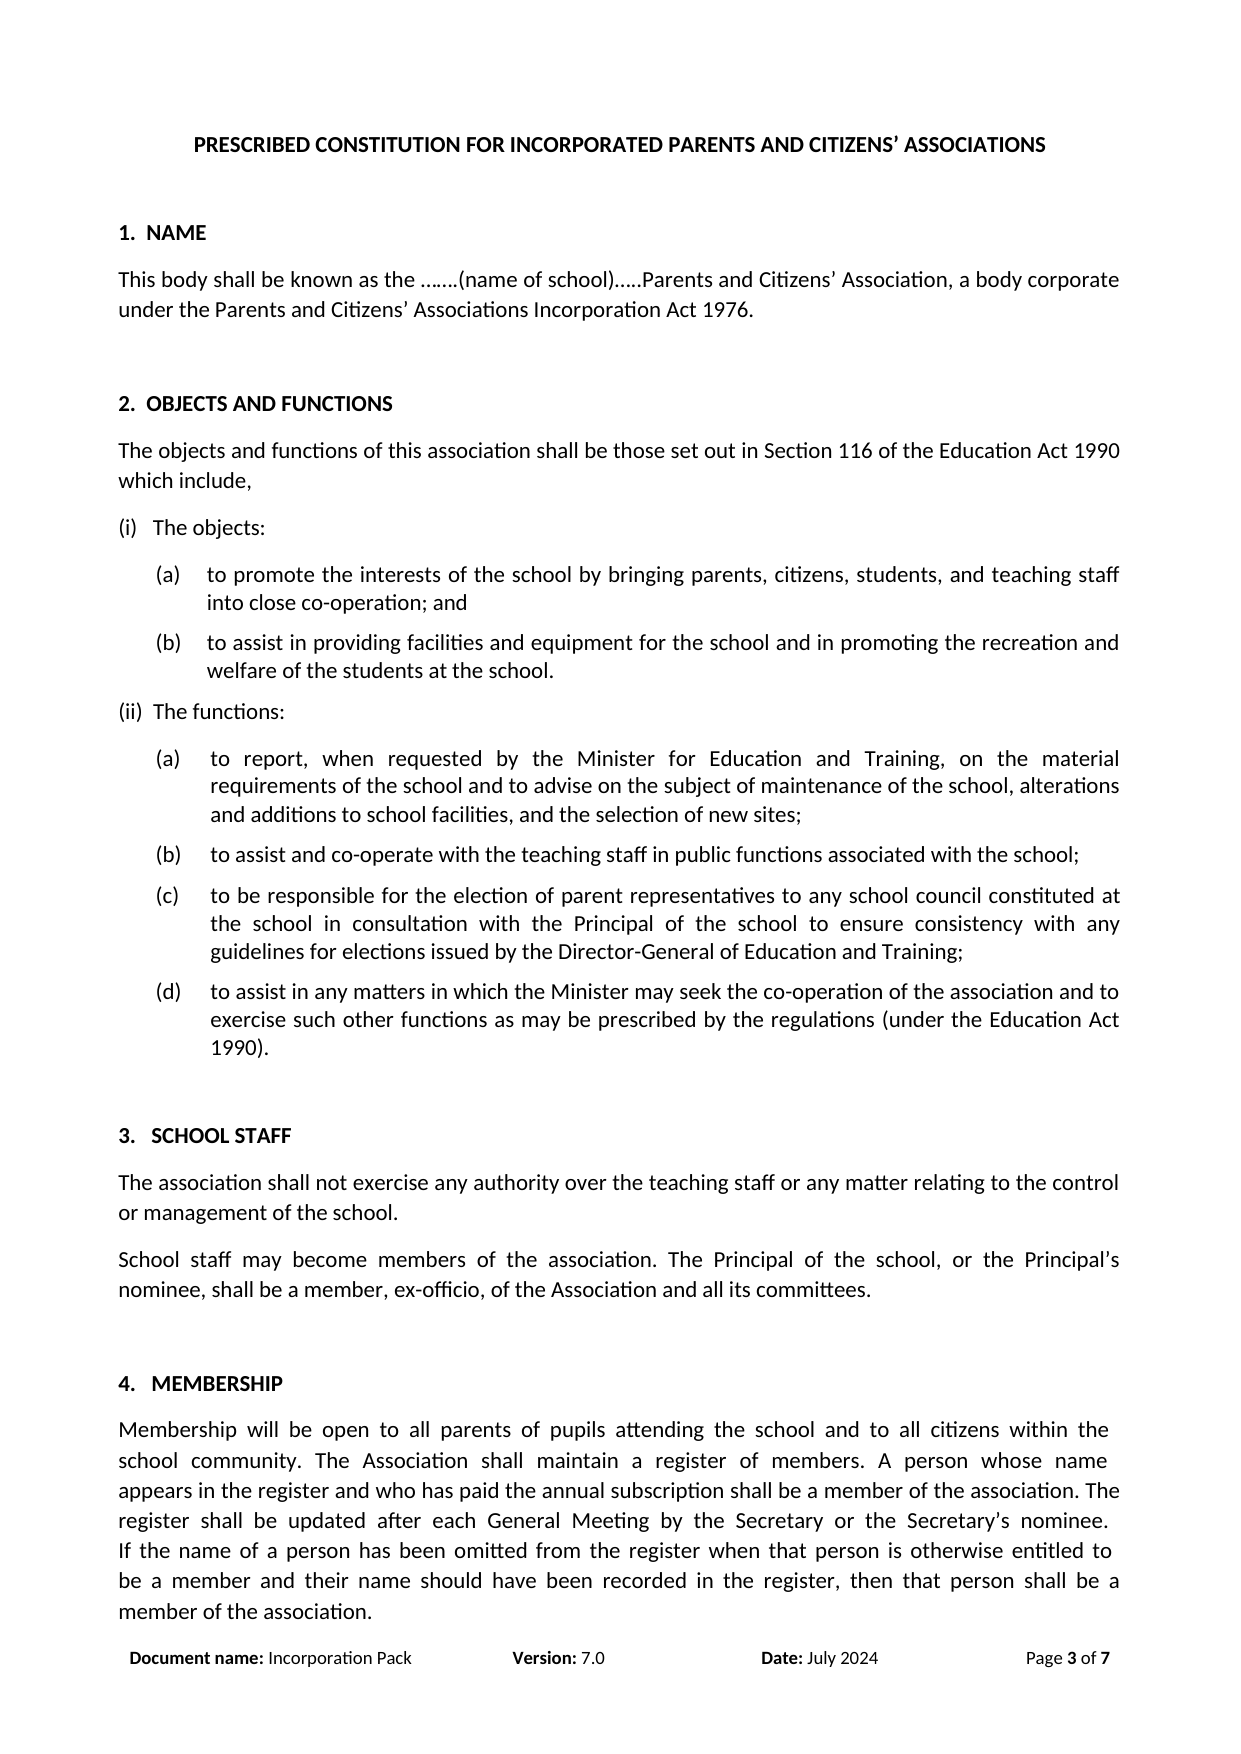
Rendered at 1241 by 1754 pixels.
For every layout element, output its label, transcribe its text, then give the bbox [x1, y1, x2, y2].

text Membership will be open to all parents of pupils attending the school and to all citizens within the school community. The Association shall maintain a register of members. A person whose name appears in the register and who has paid the annual subscription shall be a member of the association. The register shall be updated after each General Meeting by the Secretary or the Secretary’s nominee. If the name of a person has been omitted from the register when that person is otherwise entitled to be a member and their name should have been recorded in the register, then that person shall be a member of the association. [118, 1416, 1122, 1625]
text (i) The objects: [118, 513, 1122, 541]
list to assist in providing facilities and equipment for the school and in promoting the recreation and welfare of the students at the school. [155, 628, 1122, 684]
list to be responsible for the election of parent representatives to any school council constituted at the school in consultation with the Principal of the school to ensure consistency with any guidelines for elections issued by the Director-General of Education and Training; [155, 881, 1122, 965]
text 4. MEMBERSHIP [118, 1369, 1122, 1397]
list to assist in any matters in which the Minister may seek the co-operation of the association and to exercise such other functions as may be prescribed by the regulations (under the Education Act 1990). [155, 977, 1122, 1061]
text The objects and functions of this association shall be those set out in Section 116 of the Education Act 1990 which include, [118, 436, 1122, 494]
text 1. NAME [118, 218, 1122, 246]
text PRESCRIBED CONSTITUTION FOR INCORPORATED PARENTS CITIZENS’ ASSOCIATIONS [118, 131, 1122, 159]
list to promote the interests of the school by bringing parents, citizens, students, and teaching staff into close co-operation; and [155, 560, 1122, 616]
list to assist and co-operate with the teaching staff in public functions associated with the school; [155, 840, 1122, 868]
text School staff may become members of the association. The Principal of the school, or the Principal’s nominee, shall be a member, ex-officio, of the Association and all its committees. [118, 1245, 1122, 1303]
list to report, when requested by the Minister for Education and Training, on the material requirements of the school and to advise on the subject of maintenance of the school, alterations and additions to school facilities, and the selection of new sites; [155, 744, 1122, 828]
text This body shall be known as the …….(name of school)…..Parents and Citizens’ Association, a body corporate under the Parents and Citizens’ Associations Incorporation Act 1976. [118, 265, 1122, 323]
text The association shall not exercise any authority over the teaching staff or any matter relating to the control or management of the school. [118, 1168, 1122, 1226]
text 3. SCHOOL STAFF [118, 1121, 1122, 1149]
text 2. OBJECTS FUNCTIONS [118, 389, 1122, 417]
text (ii) The functions: [118, 697, 1122, 725]
